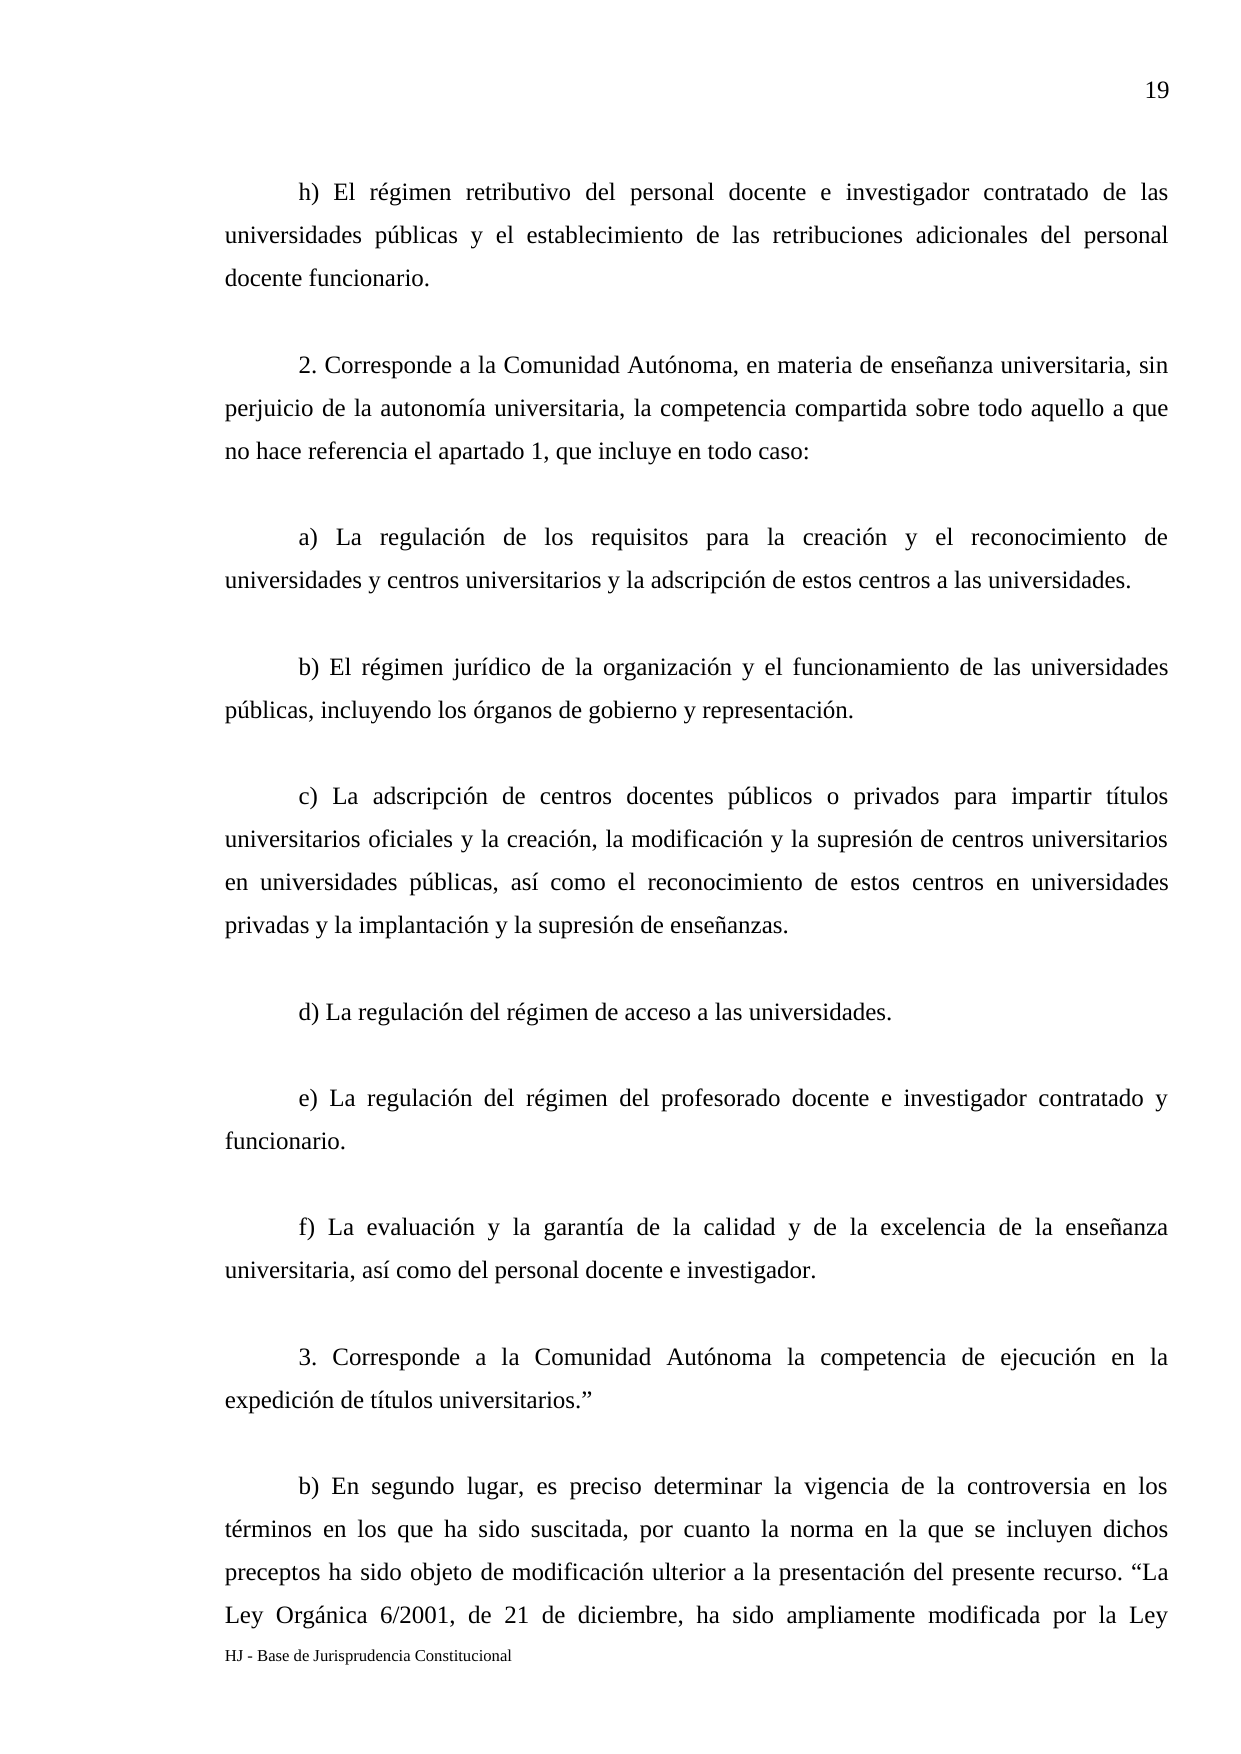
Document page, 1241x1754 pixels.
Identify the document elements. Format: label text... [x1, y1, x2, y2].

text 2. Corresponde a la Comunidad Autónoma, en materia de enseñanza universitaria, sin perjuicio de la autonomía universitaria, la competencia compartida sobre todo aquello a que no hace referencia el apartado 1, que incluye en todo caso: [224, 350, 1169, 465]
text h) El régimen retributivo del personal docente e investigador contratado de las universidades públicas y el establecimiento de las retribuciones adicionales del personal docente funcionario. [224, 177, 1169, 292]
text f) La evaluación y la garantía de la calidad y de la excelencia de la enseñanza universitaria, así como del personal docente e investigador. [224, 1212, 1169, 1284]
text b) El régimen jurídico de la organización y el funcionamiento de las universidades públicas, incluyendo los órganos de gobierno y representación. [224, 652, 1169, 723]
text c) La adscripción de centros docentes públicos o privados para impartir títulos universitarios oficiales y la creación, la modificación y la supresión de centros universitarios en universidades públicas, así como el reconocimiento de estos centros en universidades privadas y la implantación y la supresión de enseñanzas. [224, 781, 1169, 939]
text d) La regulación del régimen de acceso a las universidades. [224, 997, 1169, 1025]
text 3. Corresponde a la Comunidad Autónoma la competencia de ejecución en la expedición de títulos universitarios.” [224, 1342, 1169, 1413]
text e) La regulación del régimen del profesorado docente e investigador contratado y funcionario. [224, 1083, 1169, 1155]
text a) La regulación de los requisitos para la creación y el reconocimiento de universidades y centros universitarios y la adscripción de estos centros a las universidades. [224, 522, 1169, 594]
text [224, 1471, 1169, 1629]
